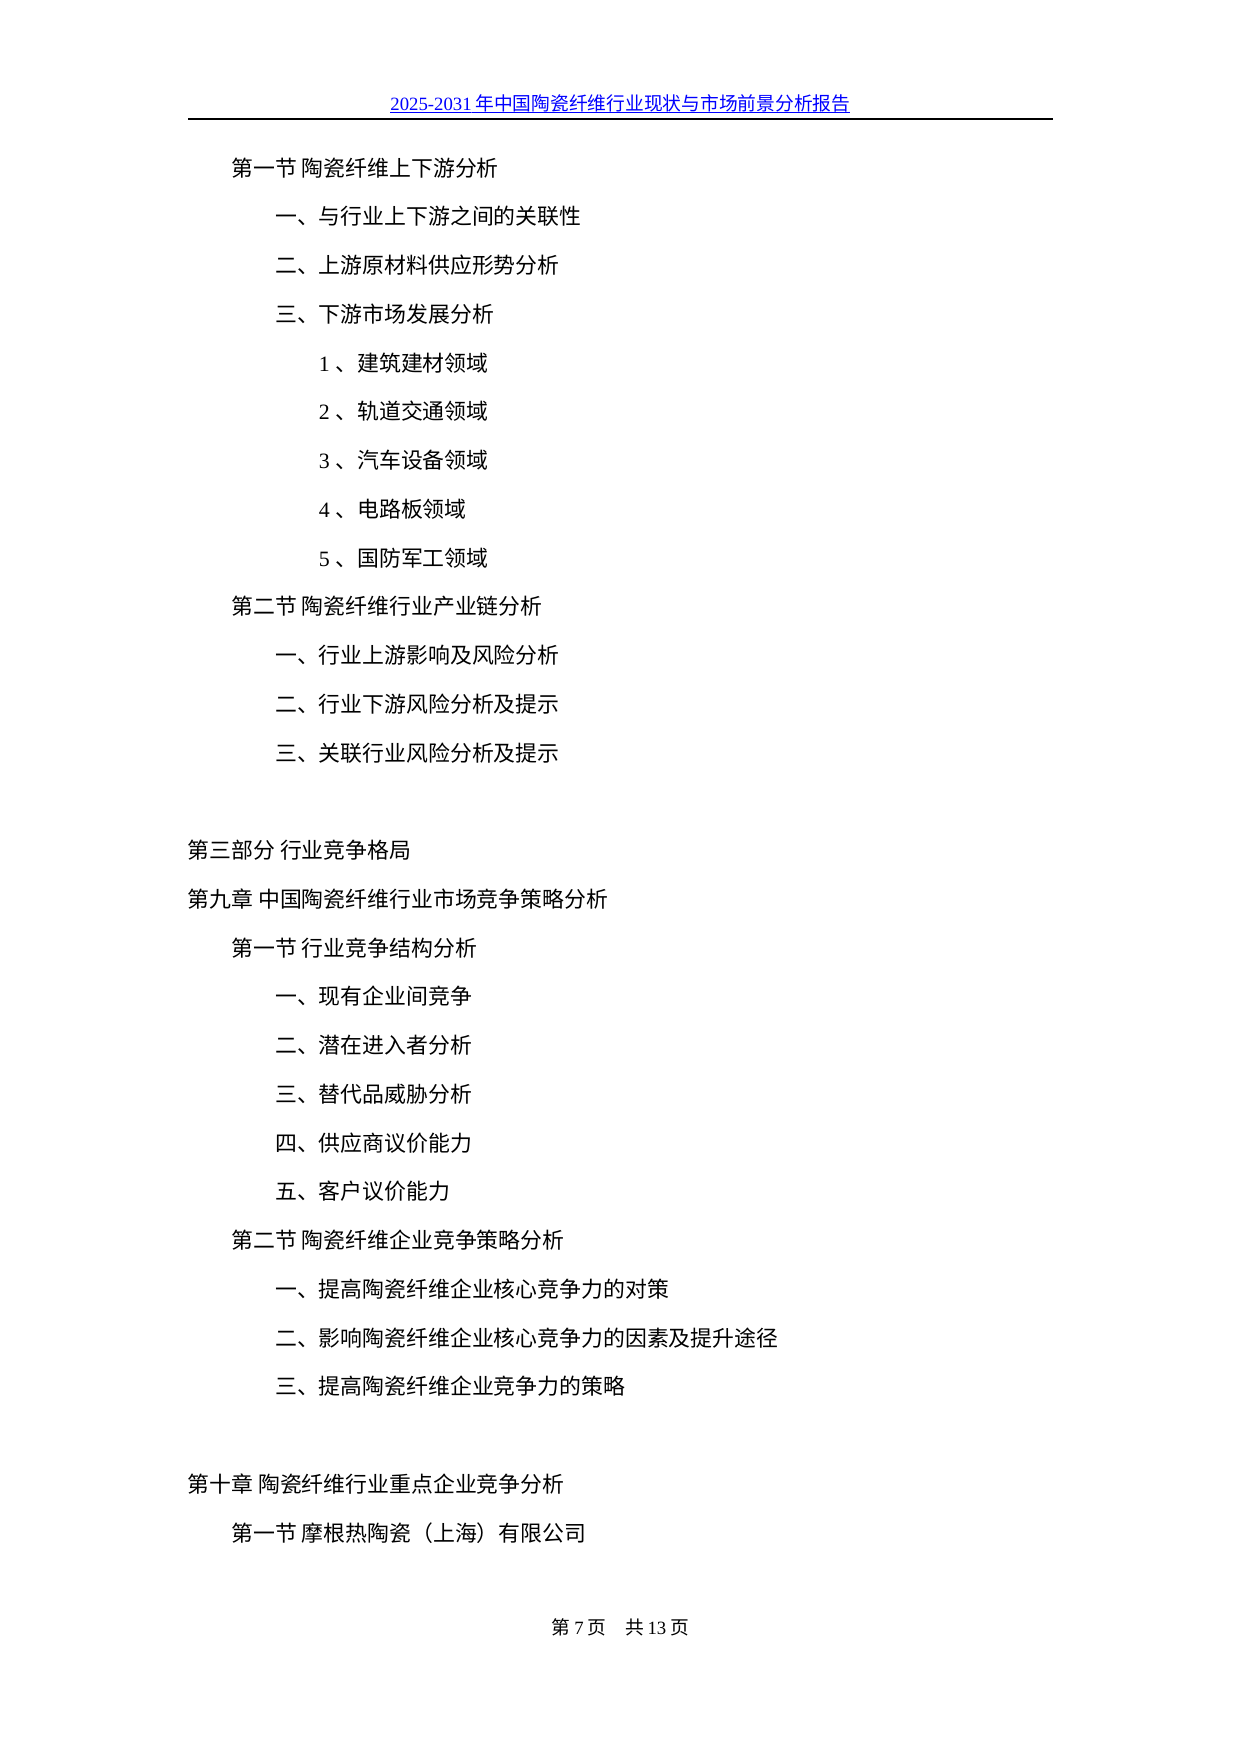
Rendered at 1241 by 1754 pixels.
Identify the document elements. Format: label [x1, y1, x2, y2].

text [187, 150, 1053, 1548]
